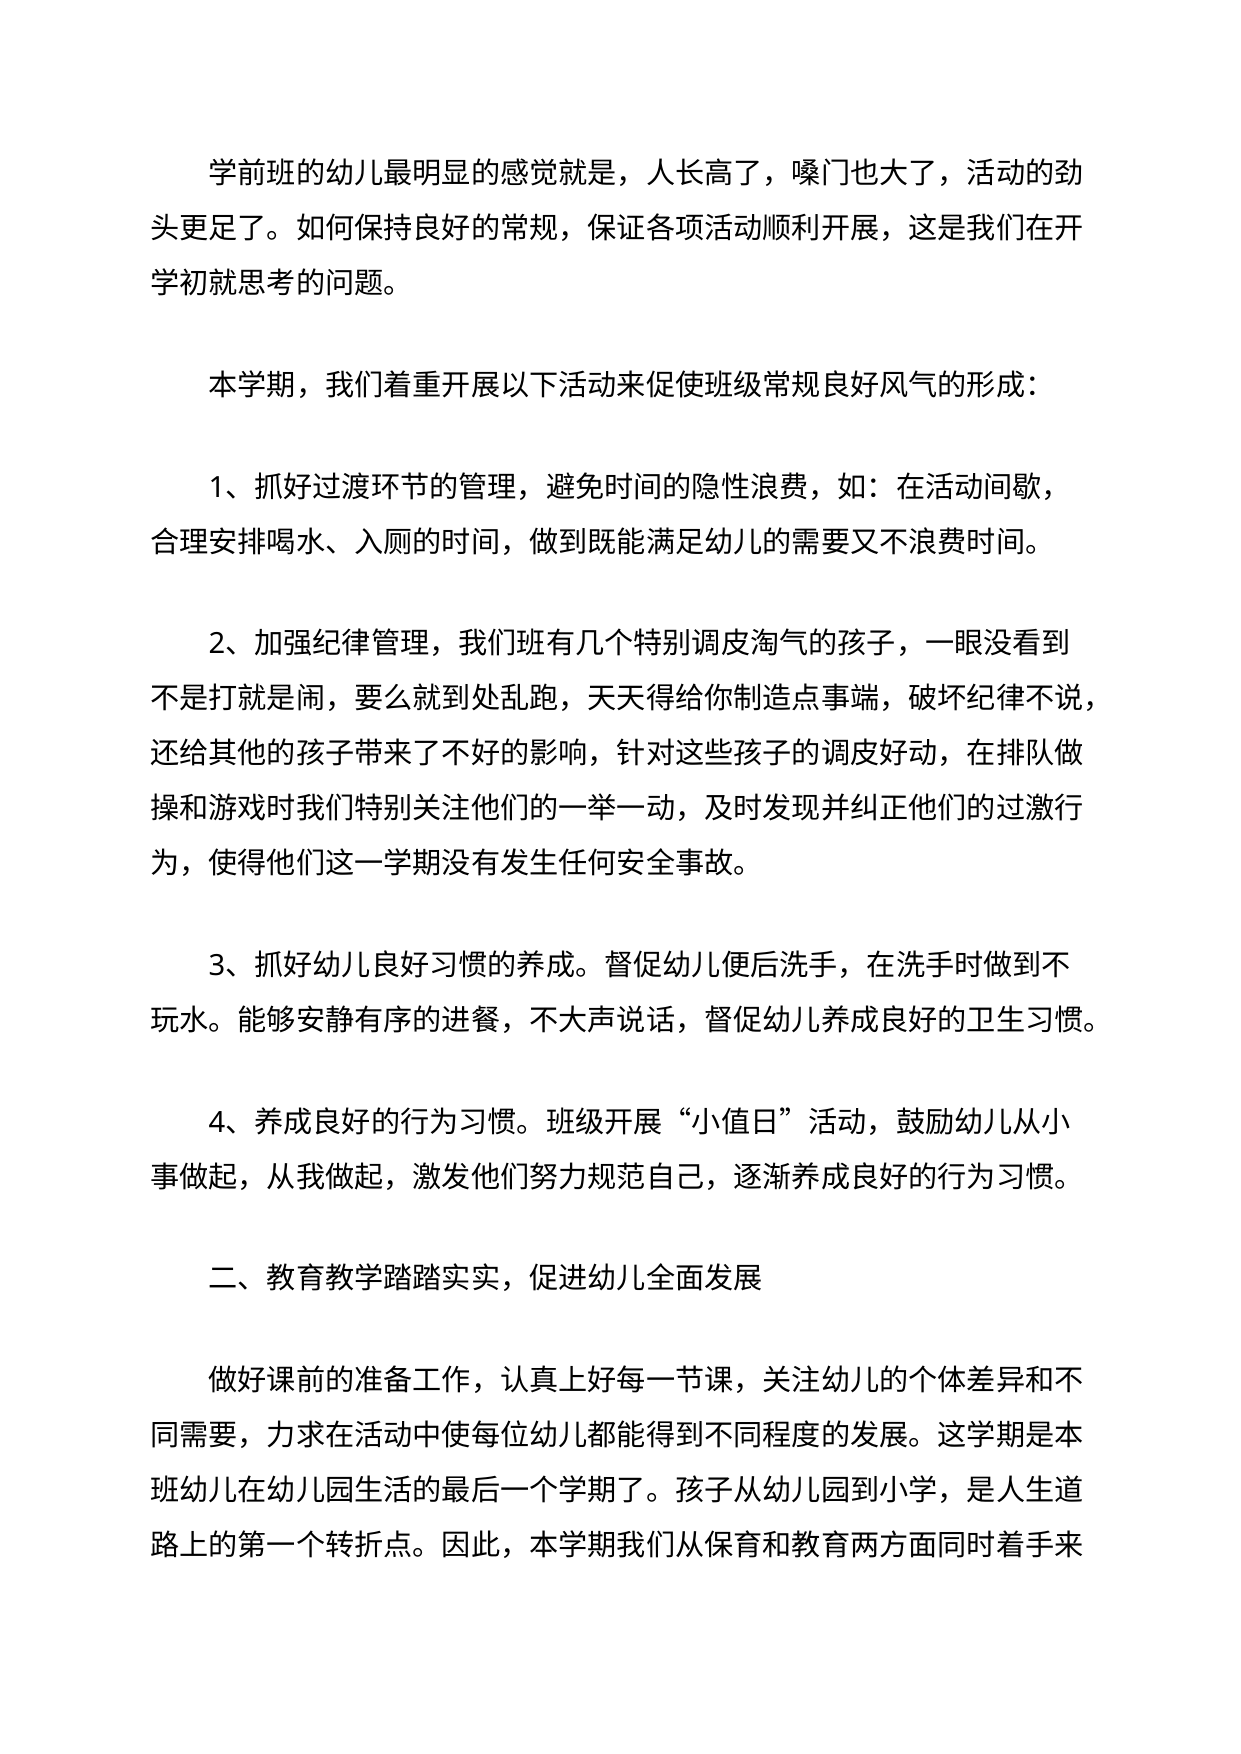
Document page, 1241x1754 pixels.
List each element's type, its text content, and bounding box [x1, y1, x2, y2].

text 1、抓好过渡环节的管理，避免时间的隐性浪费，如：在活动间歇，合理安排喝水、入厕的时间，做到既能满足幼儿的需要又不浪费时间。 [150, 463, 1090, 561]
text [150, 1357, 1090, 1564]
text 学前班的幼儿最明显的感觉就是，人长高了，嗓门也大了，活动的劲头更足了。如何保持良好的常规，保证各项活动顺利开展，这是我们在开学初就思考的问题。 [150, 150, 1090, 302]
text 本学期，我们着重开展以下活动来促使班级常规良好风气的形成： [150, 362, 1090, 404]
text 4、养成良好的行为习惯。班级开展“小值日”活动，鼓励幼儿从小事做起，从我做起，激发他们努力规范自己，逐渐养成良好的行为习惯。 [150, 1098, 1090, 1196]
text 2、加强纪律管理，我们班有几个特别调皮淘气的孩子，一眼没看到不是打就是闹，要么就到处乱跑，天天得给你制造点事端，破坏纪律不说，还给其他的孩子带来了不好的影响，针对这些孩子的调皮好动，在排队做操和游戏时我们特别关注他们的一举一动，及时发现并纠正他们的过激行为，使得他们这一学期没有发生任何安全事故。 [150, 620, 1090, 882]
text 3、抓好幼儿良好习惯的养成。督促幼儿便后洗手，在洗手时做到不玩水。能够安静有序的进餐，不大声说话，督促幼儿养成良好的卫生习惯。 [150, 942, 1090, 1039]
text 二、教育教学踏踏实实，促进幼儿全面发展 [150, 1255, 1090, 1297]
